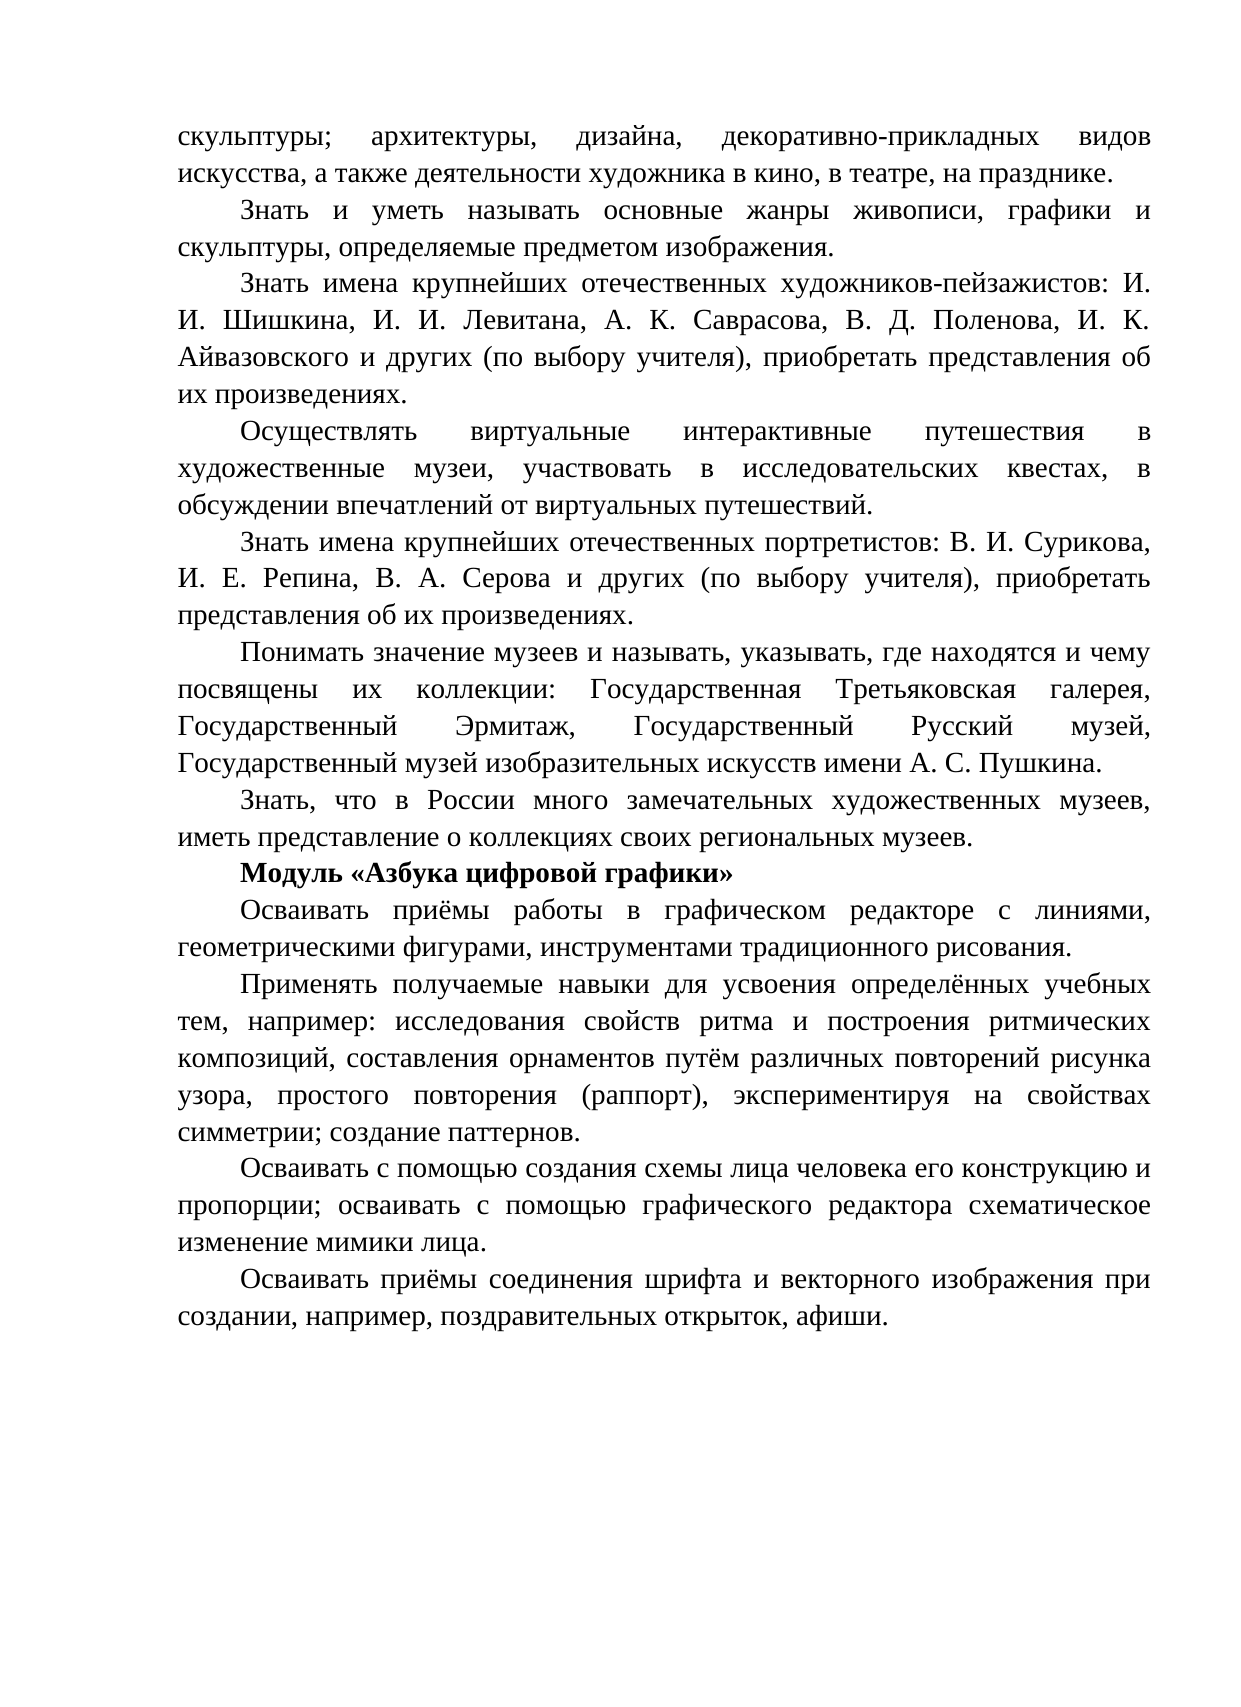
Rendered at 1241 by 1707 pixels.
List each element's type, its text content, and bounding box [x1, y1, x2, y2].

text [177, 118, 1152, 188]
text Осваивать с помощью создания схемы лица человека его конструкцию и пропорции; осваивать с помощью графического редактора схематическое изменение мимики лица. [177, 1151, 1152, 1258]
text Знать и уметь называть основные жанры живописи, графики и скульптуры, определяемые предметом изображения. [177, 192, 1152, 262]
text Знать имена крупнейших отечественных портретистов: В. И. Сурикова, И. Е. Репина, В. А. Серова и других (по выбору учителя), приобретать представления об их произведениях. [177, 524, 1152, 631]
text Понимать значение музеев и называть, указывать, где находятся и чему посвящены их коллекции: Государственная Третьяковская галерея, Государственный Эрмитаж, Государственный Русский музей, Государственный музей изобразительных искусств имени А. С. Пушкина. [177, 634, 1152, 778]
text Осваивать приёмы работы в графическом редакторе с линиями, геометрическими фигурами, инструментами традиционного рисования. [177, 892, 1152, 963]
text Применять получаемые навыки для усвоения определённых учебных тем, например: исследования свойств ритма и построения ритмических композиций, составления орнаментов путём различных повторений рисунка узора, простого повторения (раппорт), экспериментируя на свойствах симметрии; создание паттернов. [177, 966, 1152, 1147]
text Осваивать приёмы соединения шрифта и векторного изображения при создании, например, поздравительных открыток, афиши. [177, 1261, 1152, 1332]
text Модуль «Азбука цифровой графики» [177, 856, 1152, 889]
text Знать имена крупнейших отечественных художников-пейзажистов: И. И. Шишкина, И. И. Левитана, А. К. Саврасова, В. Д. Поленова, И. К. Айвазовского и других (по выбору учителя), приобретать представления об их произведениях. [177, 266, 1152, 410]
text Знать, что в России много замечательных художественных музеев, иметь представление о коллекциях своих региональных музеев. [177, 782, 1152, 852]
text Осуществлять виртуальные интерактивные путешествия в художественные музеи, участвовать в исследовательских квестах, в обсуждении впечатлений от виртуальных путешествий. [177, 413, 1152, 520]
